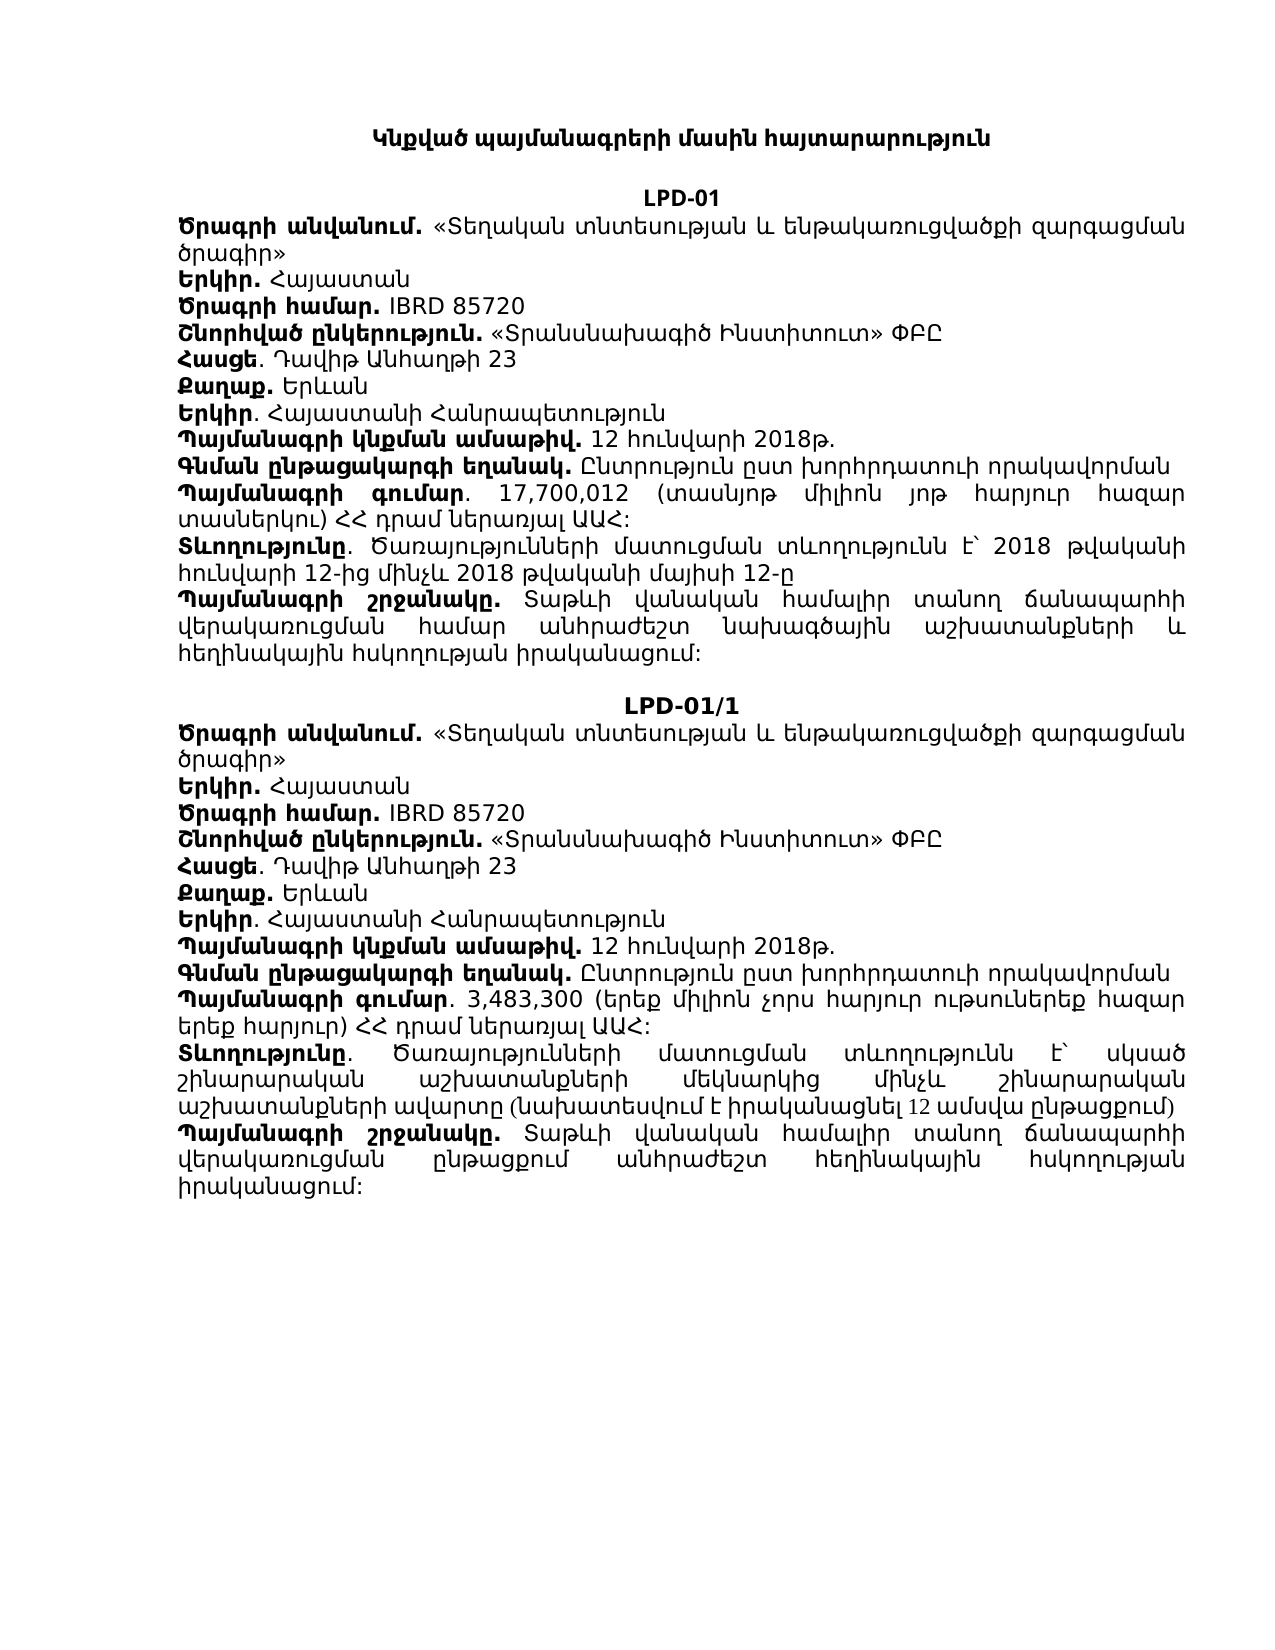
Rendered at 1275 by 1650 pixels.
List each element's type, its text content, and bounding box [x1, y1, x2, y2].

text Երկիր. Հայաստանի Հանրապետություն [177, 400, 1186, 426]
list Ծրագրի անվանում. «Տեղական տնտեսության և ենթակառուցվածքի զարգացման ծրագիր» [177, 720, 1186, 773]
text Երկիր. Հայաստան [177, 773, 1186, 800]
text LPD-01/1 [177, 693, 1186, 720]
text Տևողությունը. Ծառայությունների մատուցման տևողությունն է՝ 2018 թվականի հունվարի 12-ից մինչև 2018 թվականի մայիսի 12-ը [177, 533, 1186, 586]
text Երկիր. Հայաստան [177, 266, 1186, 293]
text Հասցե. Դավիթ Անհաղթի 23 [177, 853, 1186, 880]
text Քաղաք. Երևան [177, 373, 1186, 400]
text Քաղաք. Երևան [177, 880, 1186, 906]
text Գնման ընթացակարգի եղանակ. Ընտրություն ըստ խորհրդատուի որակավորման [177, 453, 1186, 480]
text Հասցե. Դավիթ Անհաղթի 23 [177, 346, 1186, 373]
text Շնորհված ընկերություն. «Տրանսնախագիծ Ինստիտուտ» ՓԲԸ [177, 826, 1186, 853]
text Պայմանագրի կնքման ամսաթիվ. 12 հունվարի 2018թ. [177, 933, 1186, 960]
text Պայմանագրի շրջանակը. Տաթևի վանական համալիր տանող ճանապարհի վերակառուցման ընթացքում անհրաժեշտ հեղինակային հսկողության իրականացում: [177, 1120, 1186, 1200]
text Ծրագրի համար. IBRD 85720 [177, 800, 1186, 826]
list Ծրագրի անվանում. «Տեղական տնտեսության և ենթակառուցվածքի զարգացման ծրագիր» [177, 213, 1186, 266]
text LPD-01 [177, 182, 1186, 213]
text Պայմանագրի կնքման ամսաթիվ. 12 հունվարի 2018թ. [177, 426, 1186, 453]
text Տևողությունը. Ծառայությունների մատուցման տևողությունն է՝ սկսած շինարարական աշխատանքների մեկնարկից մինչև շինարարական աշխատանքների ավարտը (նախատեսվում է իրականացնել 12 ամսվա ընթացքում) [177, 1040, 1186, 1120]
text Պայմանագրի գումար. 3,483,300 (երեք միլիոն չորս հարյուր ութսուներեք հազար երեք հարյուր) ՀՀ դրամ ներառյալ ԱԱՀ: [177, 986, 1186, 1040]
text Կնքված պայմանագրերի մասին հայտարարություն [177, 122, 1186, 153]
text Պայմանագրի գումար. 17,700,012 (տասնյոթ միլիոն յոթ հարյուր հազար տասներկու) ՀՀ դրամ ներառյալ ԱԱՀ: [177, 480, 1186, 533]
text Շնորհված ընկերություն. «Տրանսնախագիծ Ինստիտուտ» ՓԲԸ [177, 320, 1186, 346]
text Պայմանագրի շրջանակը. Տաթևի վանական համալիր տանող ճանապարհի վերակառուցման համար անհրաժեշտ նախագծային աշխատանքների և հեղինակային հսկողության իրականացում: [177, 586, 1186, 666]
text Ծրագրի համար. IBRD 85720 [177, 293, 1186, 320]
text Երկիր. Հայաստանի Հանրապետություն [177, 906, 1186, 933]
text Գնման ընթացակարգի եղանակ. Ընտրություն ըստ խորհրդատուի որակավորման [177, 960, 1186, 986]
